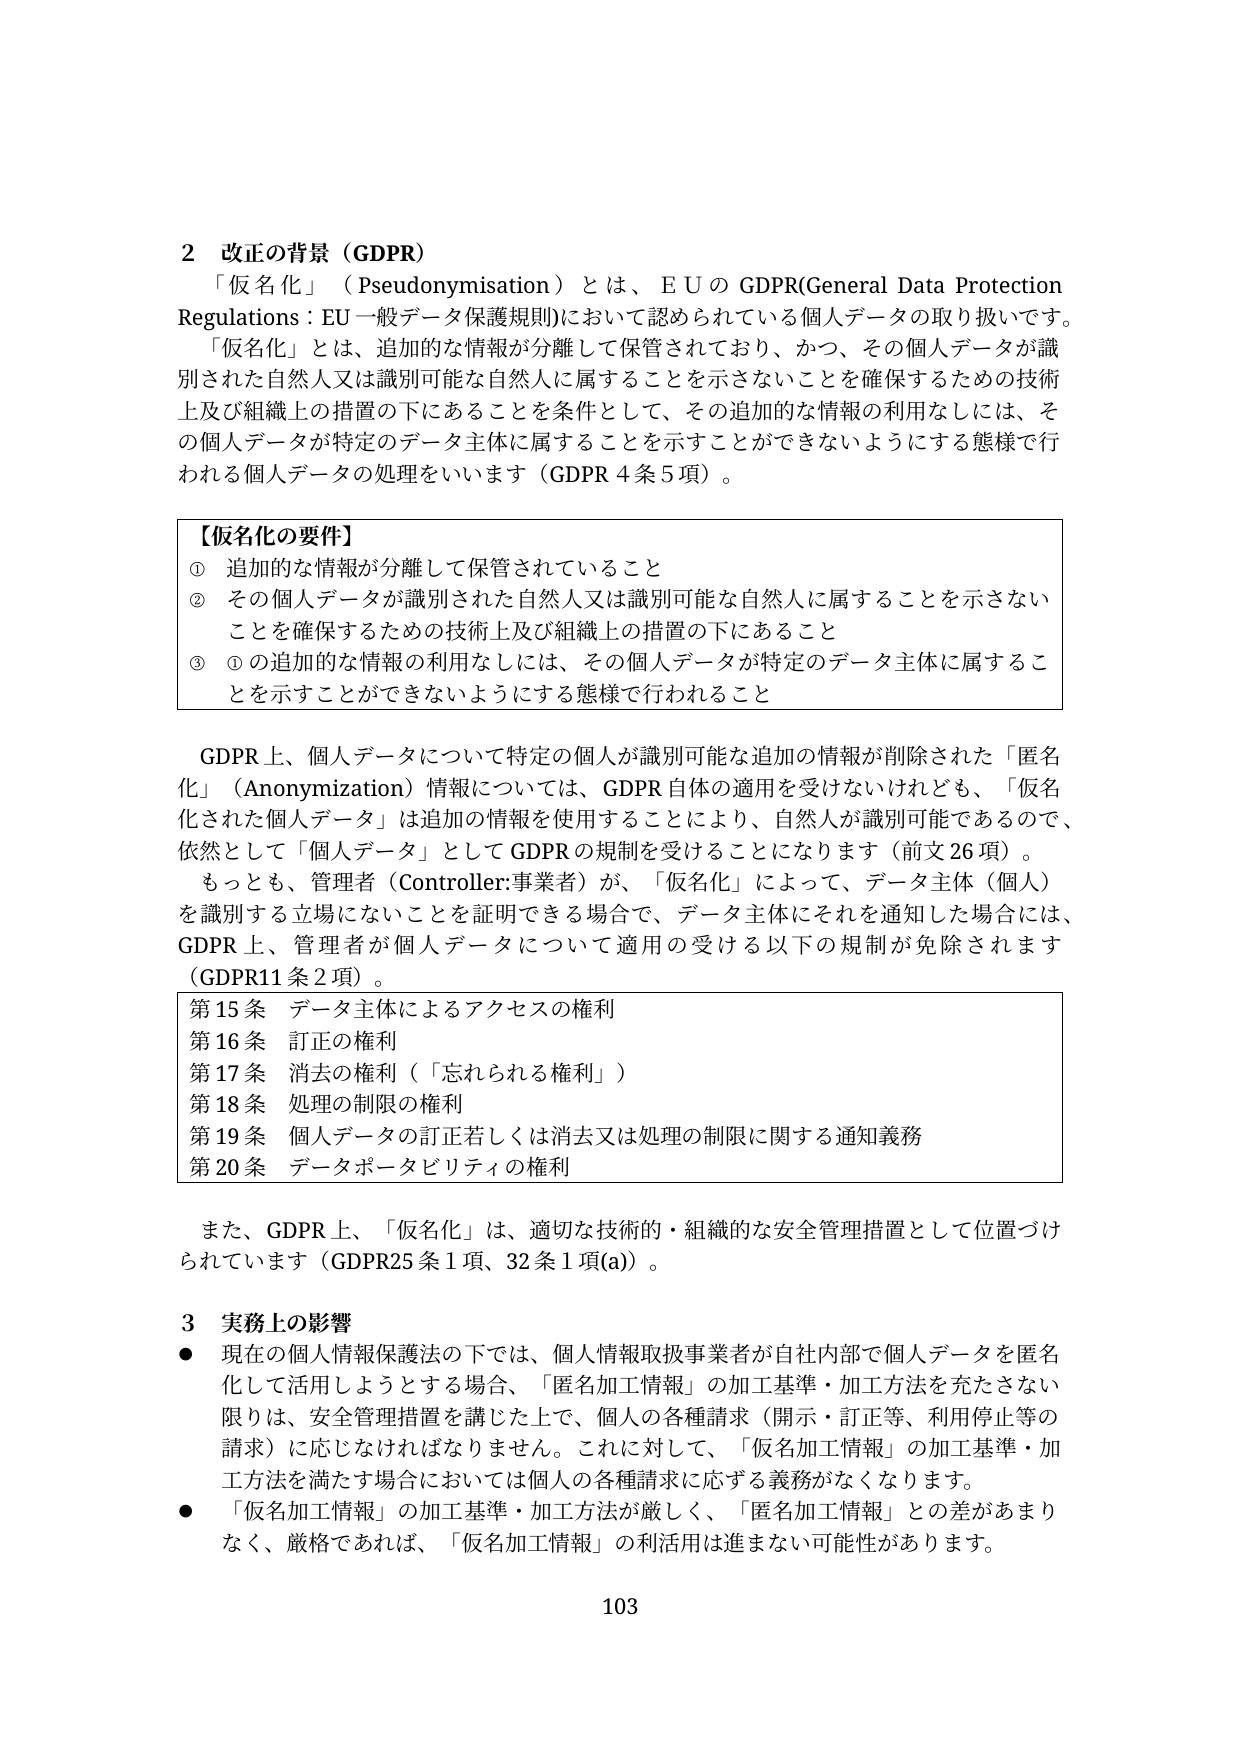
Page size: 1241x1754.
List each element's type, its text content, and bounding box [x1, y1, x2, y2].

text ２ 改正の背景（GDPR） [177, 237, 1063, 268]
text GDPR上、個人データについて特定の個人が識別可能な追加の情報が削除された「匿名化」（Anonymization）情報については、GDPR自体の適用を受けないけれども、「仮名化された個人データ」は追加の情報を使用することにより、自然人が識別可能であるので、依然として「個人データ」としてGDPRの規制を受けることになります（前文26項）。 [177, 739, 1063, 866]
table_header 【仮名化の要件】 追加的な情報が分離して保管されていること その個人データが識別された自然人又は識別可能な自然人に属することを示さないことを確保するための技術上及び組織上の措置の下にあること ①の追加的な情報の利用なしには、その個人データが特定のデータ主体に属することを示すことができないようにする態様で行われること [178, 520, 1062, 708]
list 「仮名加工情報」の加工基準・加工方法が厳しく、「匿名加工情報」との差があまりなく、厳格であれば、「仮名加工情報」の利活用は進まない可能性があります。 [177, 1494, 1063, 1557]
text また、GDPR上、「仮名化」は、適切な技術的・組織的な安全管理措置として位置づけられています（GDPR25条１項、32条１項(a)）。 [177, 1213, 1063, 1276]
list 現在の個人情報保護法の下では、個人情報取扱事業者が自社内部で個人データを匿名化して活用しようとする場合、「匿名加工情報」の加工基準・加工方法を充たさない限りは、安全管理措置を講じた上で、個人の各種請求（開示・訂正等、利用停止等の請求）に応じなければなりません。これに対して、「仮名加工情報」の加工基準・加工方法を満たす場合においては個人の各種請求に応ずる義務がなくなります。 [177, 1337, 1063, 1494]
table_header 第15条 データ主体によるアクセスの権利 第16条 訂正の権利 第17条 消去の権利（「忘れられる権利」） 第18条 処理の制限の権利 第19条 個人データの訂正若しくは消去又は処理の制限に関する通知義務 第20条 データポータビリティの権利 [178, 993, 1062, 1182]
text 「仮名化」（Pseudonymisation）とは、ＥＵのGDPR(General Data Protection Regulations：EU一般データ保護規則)において認められている個人データの取り扱いです。 [177, 268, 1063, 331]
text 「仮名化」とは、追加的な情報が分離して保管されており、かつ、その個人データが識別された自然人又は識別可能な自然人に属することを示さないことを確保するための技術上及び組織上の措置の下にあることを条件として、その追加的な情報の利用なしには、その個人データが特定のデータ主体に属することを示すことができないようにする態様で行われる個人データの処理をいいます（GDPR４条５項）。 [177, 331, 1063, 489]
text もっとも、管理者（Controller:事業者）が、「仮名化」によって、データ主体（個人）を識別する立場にないことを証明できる場合で、データ主体にそれを通知した場合には、GDPR上、管理者が個人データについて適用の受ける以下の規制が免除されます（GDPR11条２項）。 [177, 866, 1063, 992]
text ３ 実務上の影響 [177, 1306, 1063, 1337]
